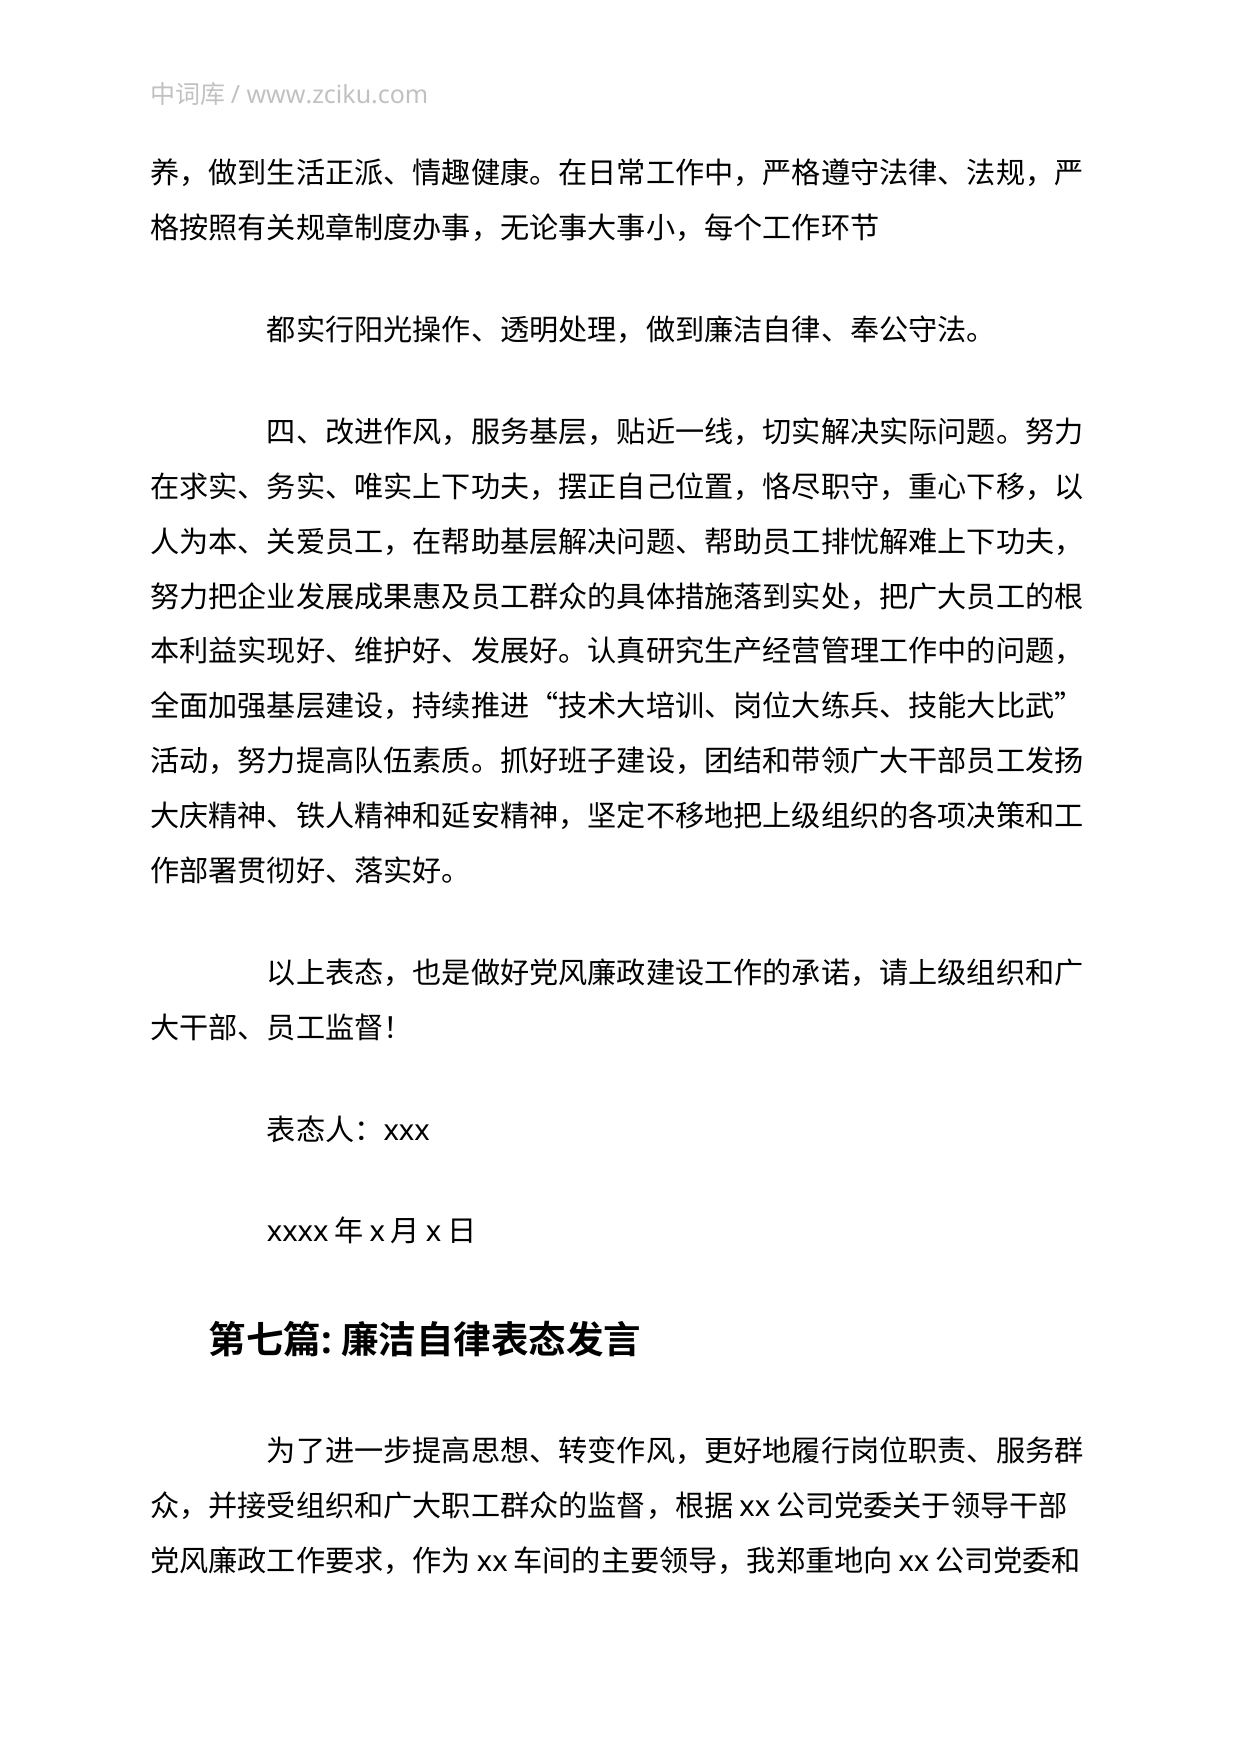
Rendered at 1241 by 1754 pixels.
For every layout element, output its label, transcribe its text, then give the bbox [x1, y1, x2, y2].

text 都实行阳光操作、透明处理，做到廉洁自律、奉公守法。 [150, 307, 1090, 349]
text 四、改进作风，服务基层，贴近一线，切实解决实际问题。努力在求实、务实、唯实上下功夫，摆正自己位置，恪尽职守，重心下移，以人为本、关爱员工，在帮助基层解决问题、帮助员工排忧解难上下功夫，努力把企业发展成果惠及员工群众的具体措施落到实处，把广大员工的根本利益实现好、维护好、发展好。认真研究生产经营管理工作中的问题，全面加强基层建设，持续推进“技术大培训、岗位大练兵、技能大比武”活动，努力提高队伍素质。抓好班子建设，团结和带领广大干部员工发扬大庆精神、铁人精神和延安精神，坚定不移地把上级组织的各项决策和工作部署贯彻好、落实好。 [150, 408, 1090, 890]
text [150, 1428, 1090, 1580]
text 第七篇: 廉洁自律表态发言 [150, 1310, 1090, 1364]
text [150, 150, 1090, 247]
text 以上表态，也是做好党风廉政建设工作的承诺，请上级组织和广大干部、员工监督！ [150, 949, 1090, 1047]
text xxxx年x月x日 [150, 1208, 1090, 1250]
text 表态人：xxx [150, 1106, 1090, 1148]
